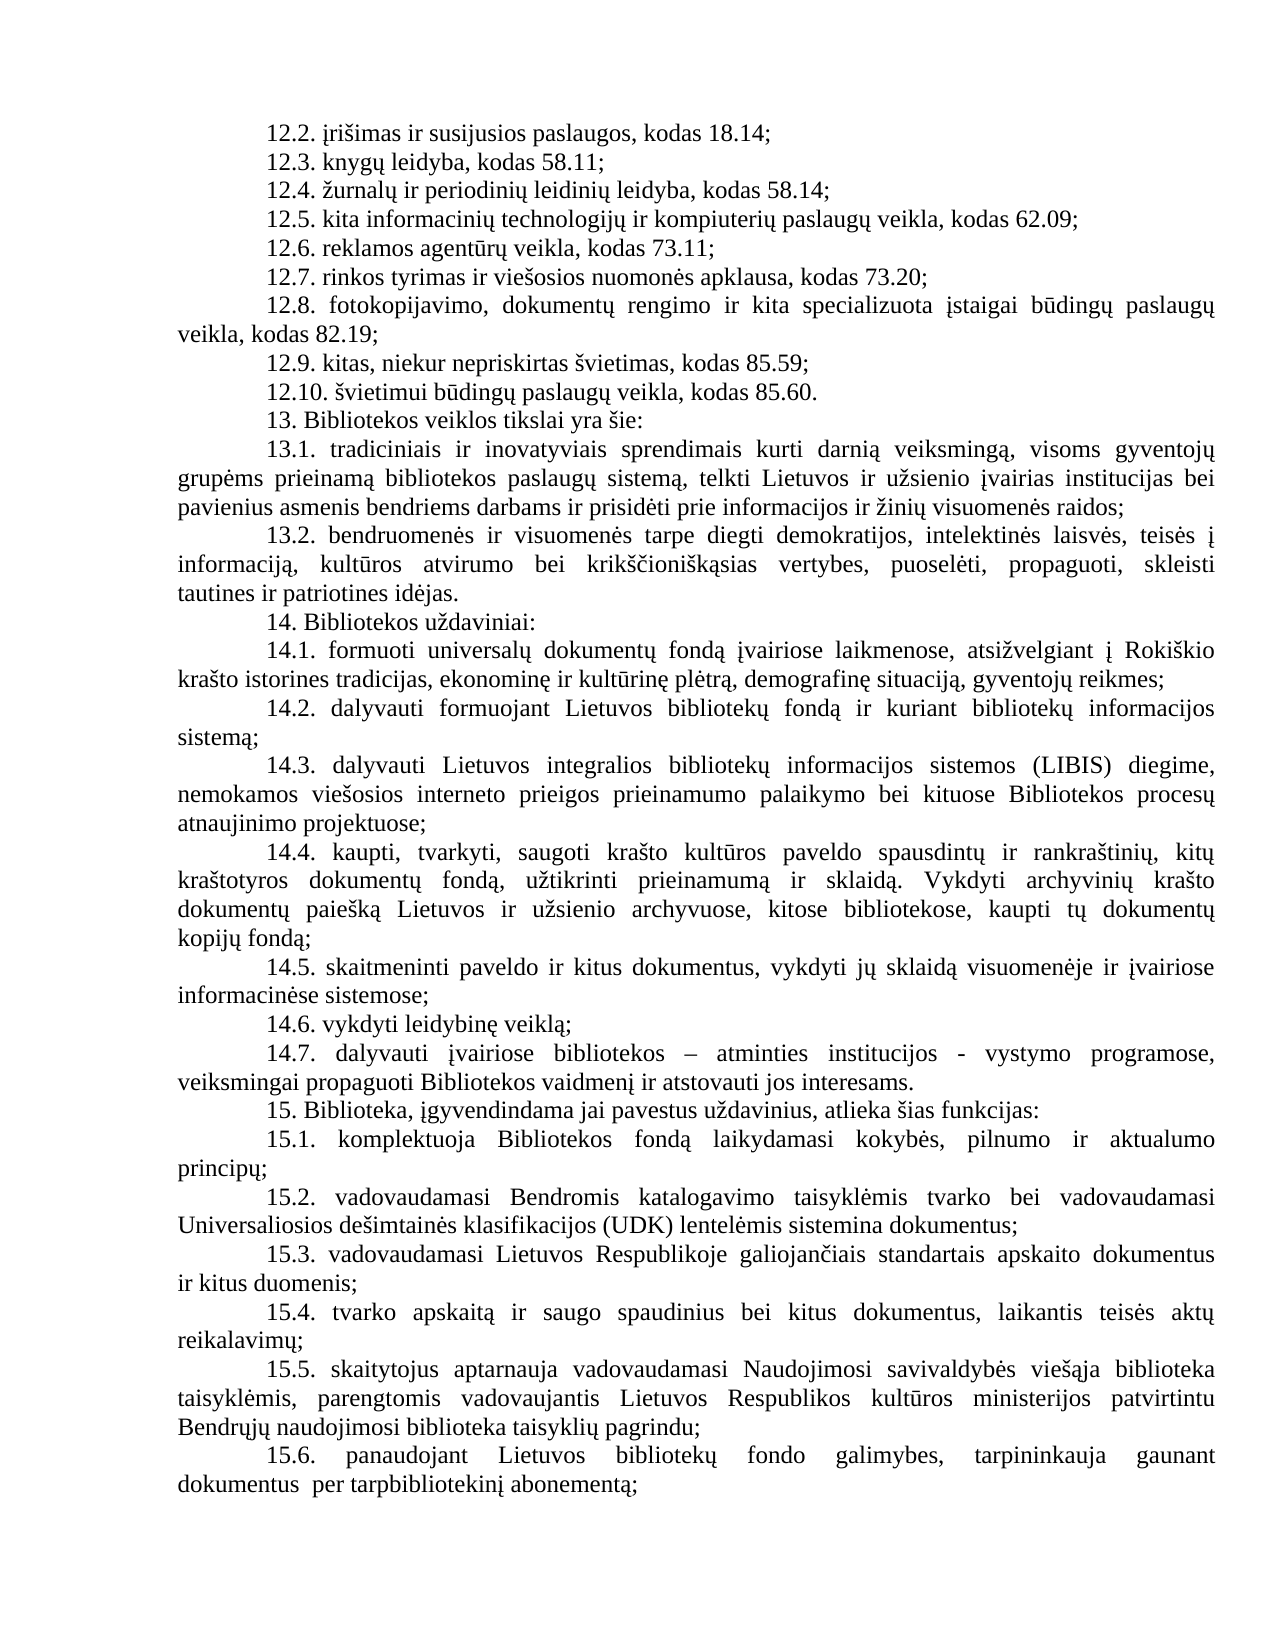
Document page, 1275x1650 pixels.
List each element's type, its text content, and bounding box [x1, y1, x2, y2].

text 12.3. knygų leidyba, kodas 58.11; [177, 147, 1216, 176]
text 15.2. vadovaudamasi Bendromis katalogavimo taisyklėmis tvarko bei vadovaudamasi Universaliosios dešimtainės klasifikacijos (UDK) lentelėmis sistemina dokumentus; [177, 1182, 1216, 1239]
text 14.4. kaupti, tvarkyti, saugoti krašto kultūros paveldo spausdintų ir rankraštinių, kitų kraštotyros dokumentų fondą, užtikrinti prieinamumą ir sklaidą. Vykdyti archyvinių krašto dokumentų paiešką Lietuvos ir užsienio archyvuose, kitose bibliotekose, kaupti tų dokumentų kopijų fondą; [177, 837, 1216, 952]
text 12.2. įrišimas ir susijusios paslaugos, kodas 18.14; [177, 118, 1216, 147]
text 14.5. skaitmeninti paveldo ir kitus dokumentus, vykdyti jų sklaidą visuomenėje ir įvairiose informacinėse sistemose; [177, 952, 1216, 1009]
text 14.3. dalyvauti Lietuvos integralios bibliotekų informacijos sistemos (LIBIS) diegime, nemokamos viešosios interneto prieigos prieinamumo palaikymo bei kituose Bibliotekos procesų atnaujinimo projektuose; [177, 751, 1216, 837]
text 14.6. vykdyti leidybinę veiklą; [177, 1009, 1216, 1038]
text 15. Biblioteka, įgyvendindama jai pavestus uždavinius, atlieka šias funkcijas: [177, 1096, 1216, 1124]
text 15.4. tvarko apskaitą ir saugo spaudinius bei kitus dokumentus, laikantis teisės aktų reikalavimų; [177, 1297, 1216, 1354]
text 12.9. kitas, niekur nepriskirtas švietimas, kodas 85.59; [177, 348, 1216, 377]
text 13. Bibliotekos veiklos tikslai yra šie: [177, 406, 1216, 434]
text 12.7. rinkos tyrimas ir viešosios nuomonės apklausa, kodas 73.20; [177, 262, 1216, 291]
text 14. Bibliotekos uždaviniai: [177, 607, 1216, 636]
text 12.10. švietimui būdingų paslaugų veikla, kodas 85.60. [177, 377, 1216, 406]
text 12.8. fotokopijavimo, dokumentų rengimo ir kita specializuota įstaigai būdingų paslaugų veikla, kodas 82.19; [177, 291, 1216, 348]
text 12.6. reklamos agentūrų veikla, kodas 73.11; [177, 233, 1216, 262]
text 15.1. komplektuoja Bibliotekos fondą laikydamasi kokybės, pilnumo ir aktualumo principų; [177, 1124, 1216, 1182]
text 15.6. panaudojant Lietuvos bibliotekų fondo galimybes, tarpininkauja gaunant dokumentus per tarpbibliotekinį abonementą; [177, 1441, 1216, 1498]
text 14.1. formuoti universalų dokumentų fondą įvairiose laikmenose, atsižvelgiant į Rokiškio krašto istorines tradicijas, ekonominę ir kultūrinę plėtrą, demografinę situaciją, gyventojų reikmes; [177, 636, 1216, 693]
text 12.4. žurnalų ir periodinių leidinių leidyba, kodas 58.14; [177, 176, 1216, 204]
text 14.2. dalyvauti formuojant Lietuvos bibliotekų fondą ir kuriant bibliotekų informacijos sistemą; [177, 693, 1216, 751]
text 14.7. dalyvauti įvairiose bibliotekos – atminties institucijos - vystymo programose, veiksmingai propaguoti Bibliotekos vaidmenį ir atstovauti jos interesams. [177, 1038, 1216, 1096]
text 12.5. kita informacinių technologijų ir kompiuterių paslaugų veikla, kodas 62.09; [177, 204, 1216, 233]
text 13.1. tradiciniais ir inovatyviais sprendimais kurti darnią veiksmingą, visoms gyventojų grupėms prieinamą bibliotekos paslaugų sistemą, telkti Lietuvos ir užsienio įvairias institucijas bei pavienius asmenis bendriems darbams ir prisidėti prie informacijos ir žinių visuomenės raidos; [177, 434, 1216, 521]
text 13.2. bendruomenės ir visuomenės tarpe diegti demokratijos, intelektinės laisvės, teisės į informaciją, kultūros atvirumo bei krikščioniškąsias vertybes, puoselėti, propaguoti, skleisti tautines ir patriotines idėjas. [177, 521, 1216, 607]
text 15.5. skaitytojus aptarnauja vadovaudamasi Naudojimosi savivaldybės viešąja biblioteka taisyklėmis, parengtomis vadovaujantis Lietuvos Respublikos kultūros ministerijos patvirtintu Bendrųjų naudojimosi biblioteka taisyklių pagrindu; [177, 1354, 1216, 1441]
text 15.3. vadovaudamasi Lietuvos Respublikoje galiojančiais standartais apskaito dokumentus ir kitus duomenis; [177, 1239, 1216, 1297]
